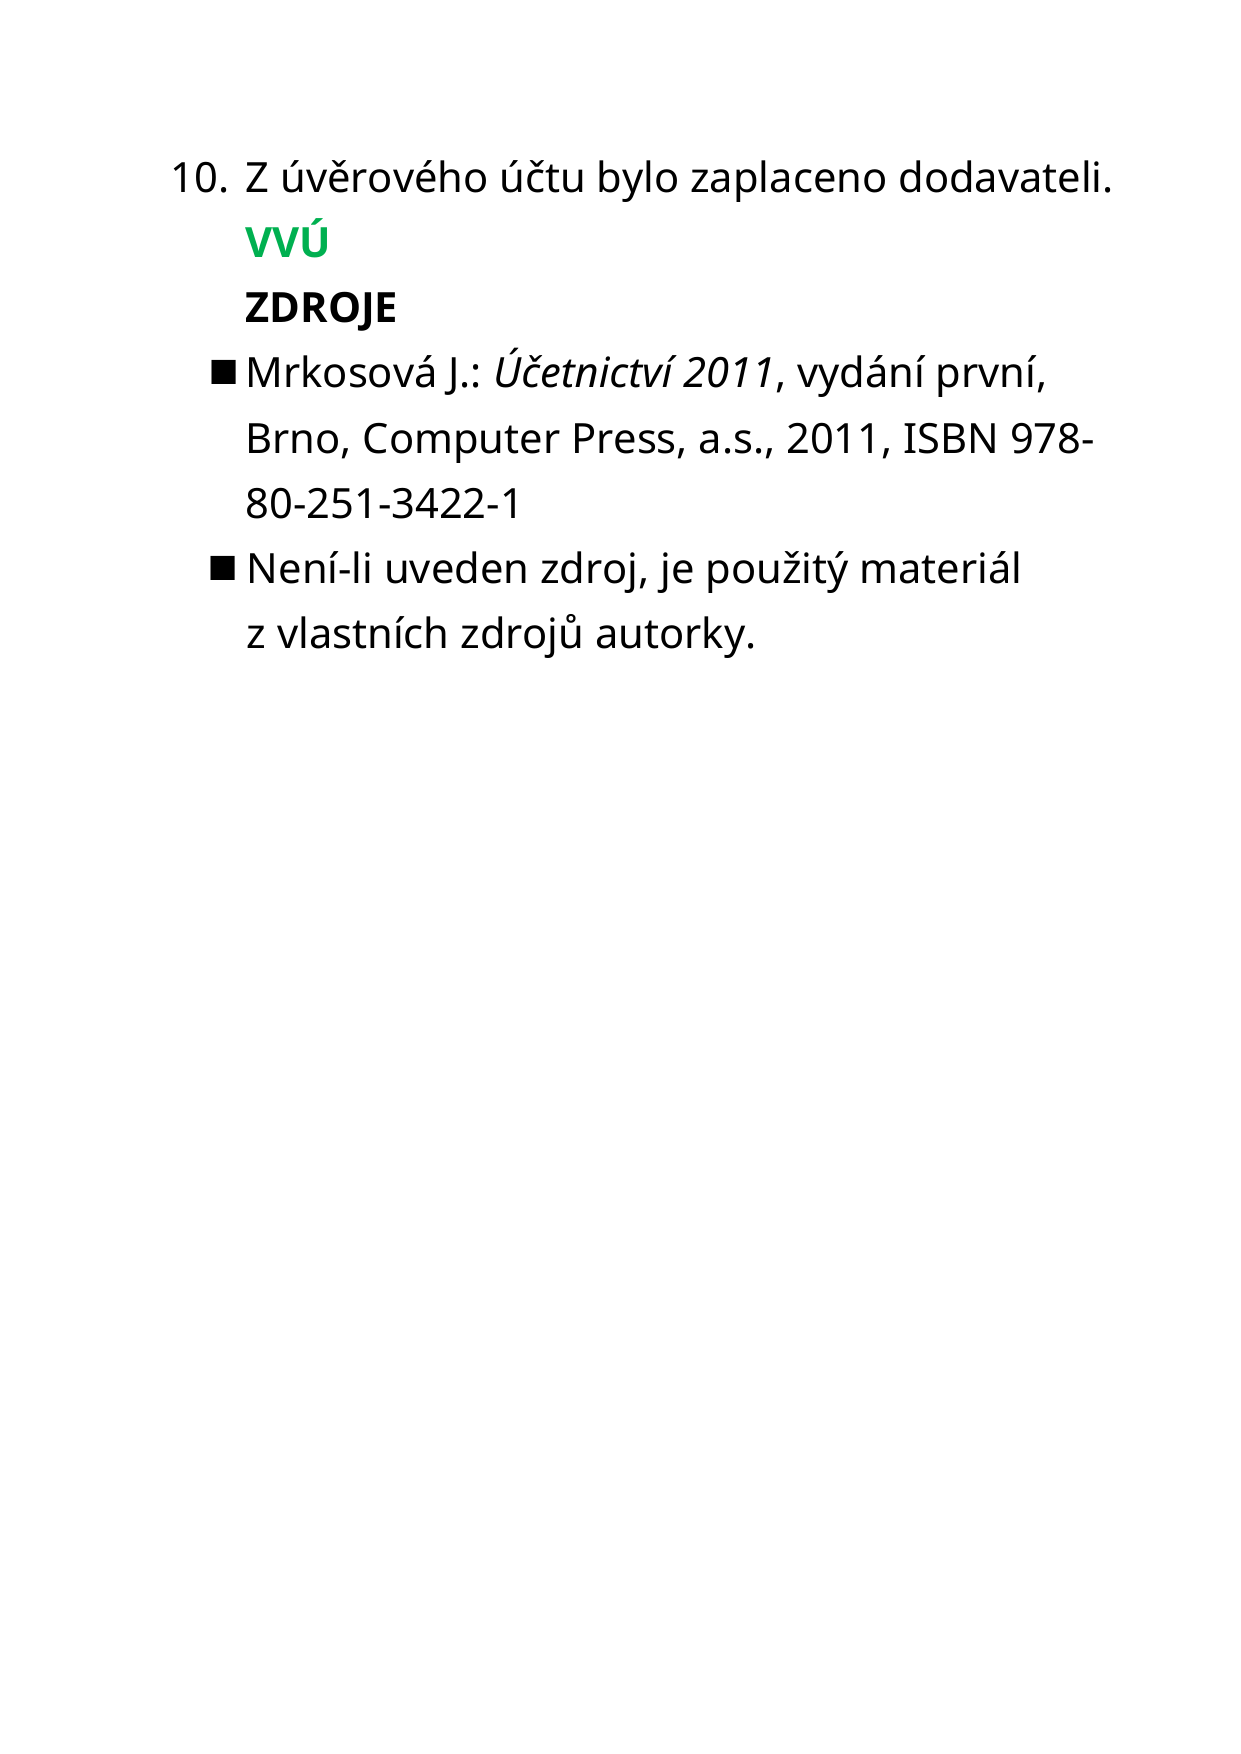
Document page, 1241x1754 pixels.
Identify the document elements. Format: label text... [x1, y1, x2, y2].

list VVÚ [245, 213, 1137, 269]
list Mrkosová J.: Účetnictví 2011, vydání první, Brno, Computer Press, a.s., 2011, ISBN 978-80-251-3422-1 [208, 343, 1137, 530]
list Není-li uveden zdroj, je použitý materiál z vlastních zdrojů autorky. [207, 539, 1137, 661]
list Z úvěrového účtu bylo zaplaceno dodavateli. [170, 148, 1137, 204]
list ZDROJE [245, 278, 1137, 335]
